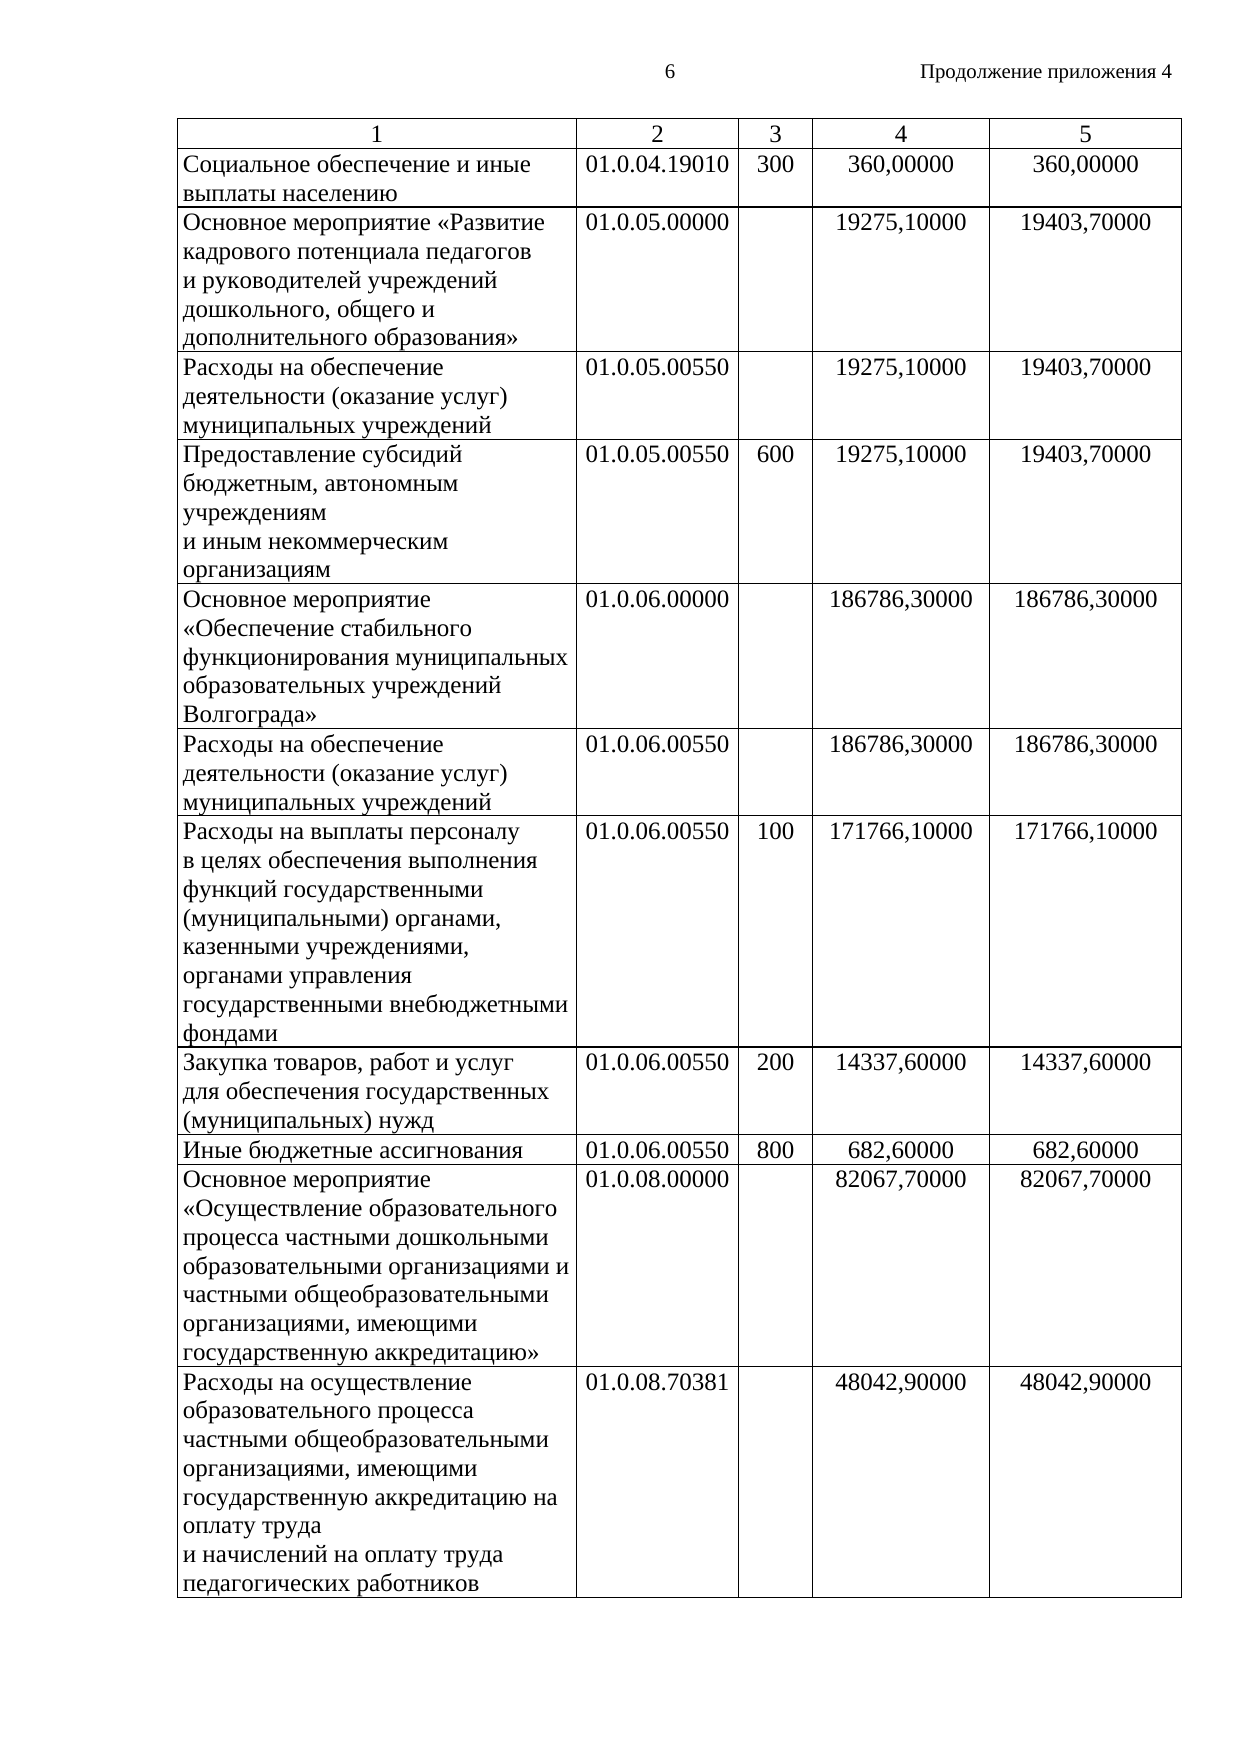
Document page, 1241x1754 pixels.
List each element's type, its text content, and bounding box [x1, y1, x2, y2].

table_cell 01.0.06.00550 [577, 729, 738, 815]
table_cell 171766,10000 [813, 816, 989, 1046]
table_cell Основное мероприятие «Обеспечение стабильного функционирования муниципальных образовательных учреждений Волгограда» [178, 584, 576, 728]
table_cell 01.0.06.00550 [577, 1135, 738, 1163]
table_cell Основное мероприятие «Осуществление образовательного процесса частными дошкольными образовательными организациями и частными общеобразовательными организациями, имеющими государственную аккредитацию» [178, 1165, 576, 1366]
table_cell 19403,70000 [990, 440, 1181, 583]
table_cell Расходы на выплаты персоналу в целях обеспечения выполнения функций государственными (муниципальными) органами, казенными учреждениями, органами управления государственными внебюджетными фондами [178, 816, 576, 1046]
table_cell 360,00000 [813, 149, 989, 206]
table_header 3 [739, 119, 812, 148]
table_cell [739, 584, 812, 728]
table_cell Расходы на обеспечение деятельности (оказание услуг) муниципальных учреждений [178, 352, 576, 438]
table_cell 01.0.05.00550 [577, 440, 738, 583]
table_cell 01.0.08.00000 [577, 1165, 738, 1366]
table_cell [739, 208, 812, 351]
table_cell 48042,90000 [813, 1367, 989, 1597]
table_cell 800 [739, 1135, 812, 1163]
table_cell 82067,70000 [813, 1165, 989, 1366]
table_cell 14337,60000 [990, 1048, 1181, 1134]
table_cell Основное мероприятие «Развитие кадрового потенциала педагогов и руководителей учреждений дошкольного, общего и дополнительного образования» [178, 208, 576, 351]
table_cell Расходы на осуществление образовательного процесса частными общеобразовательными организациями, имеющими государственную аккредитацию на оплату труда и начислений на оплату труда педагогических работников [178, 1367, 576, 1597]
table_cell Предоставление субсидий бюджетным, автономным учреждениям и иным некоммерческим организациям [178, 440, 576, 583]
table_cell 01.0.06.00550 [577, 816, 738, 1046]
table_cell 682,60000 [990, 1135, 1181, 1163]
table_cell 48042,90000 [990, 1367, 1181, 1597]
table_cell 01.0.06.00000 [577, 584, 738, 728]
table_cell 19275,10000 [813, 352, 989, 438]
table_cell 682,60000 [813, 1135, 989, 1163]
table_header 5 [990, 119, 1181, 148]
table_cell 19403,70000 [990, 352, 1181, 438]
table_cell [739, 729, 812, 815]
table_cell Закупка товаров, работ и услуг для обеспечения государственных (муниципальных) нужд [178, 1048, 576, 1134]
table_cell 82067,70000 [990, 1165, 1181, 1366]
table_cell 01.0.06.00550 [577, 1048, 738, 1134]
table_cell 600 [739, 440, 812, 583]
table_cell 14337,60000 [813, 1048, 989, 1134]
table_cell 01.0.08.70381 [577, 1367, 738, 1597]
table_cell 300 [739, 149, 812, 206]
table_header 2 [577, 119, 738, 148]
table_cell [739, 352, 812, 438]
table_cell 200 [739, 1048, 812, 1134]
table_cell 171766,10000 [990, 816, 1181, 1046]
table_cell 100 [739, 816, 812, 1046]
table_cell 186786,30000 [813, 584, 989, 728]
table_cell [739, 1367, 812, 1597]
table_cell Социальное обеспечение и иные выплаты населению [178, 149, 576, 206]
table_cell 01.0.05.00000 [577, 208, 738, 351]
table_cell 186786,30000 [990, 584, 1181, 728]
table_cell 186786,30000 [990, 729, 1181, 815]
table_cell 01.0.05.00550 [577, 352, 738, 438]
table_cell 19275,10000 [813, 440, 989, 583]
table_header 1 [178, 119, 576, 148]
table_cell 01.0.04.19010 [577, 149, 738, 206]
table_cell 186786,30000 [813, 729, 989, 815]
table_cell Расходы на обеспечение деятельности (оказание услуг) муниципальных учреждений [178, 729, 576, 815]
table_cell [739, 1165, 812, 1366]
table_header 4 [813, 119, 989, 148]
table_cell 19275,10000 [813, 208, 989, 351]
table_cell 360,00000 [990, 149, 1181, 206]
table_cell 19403,70000 [990, 208, 1181, 351]
table_cell Иные бюджетные ассигнования [178, 1135, 576, 1163]
